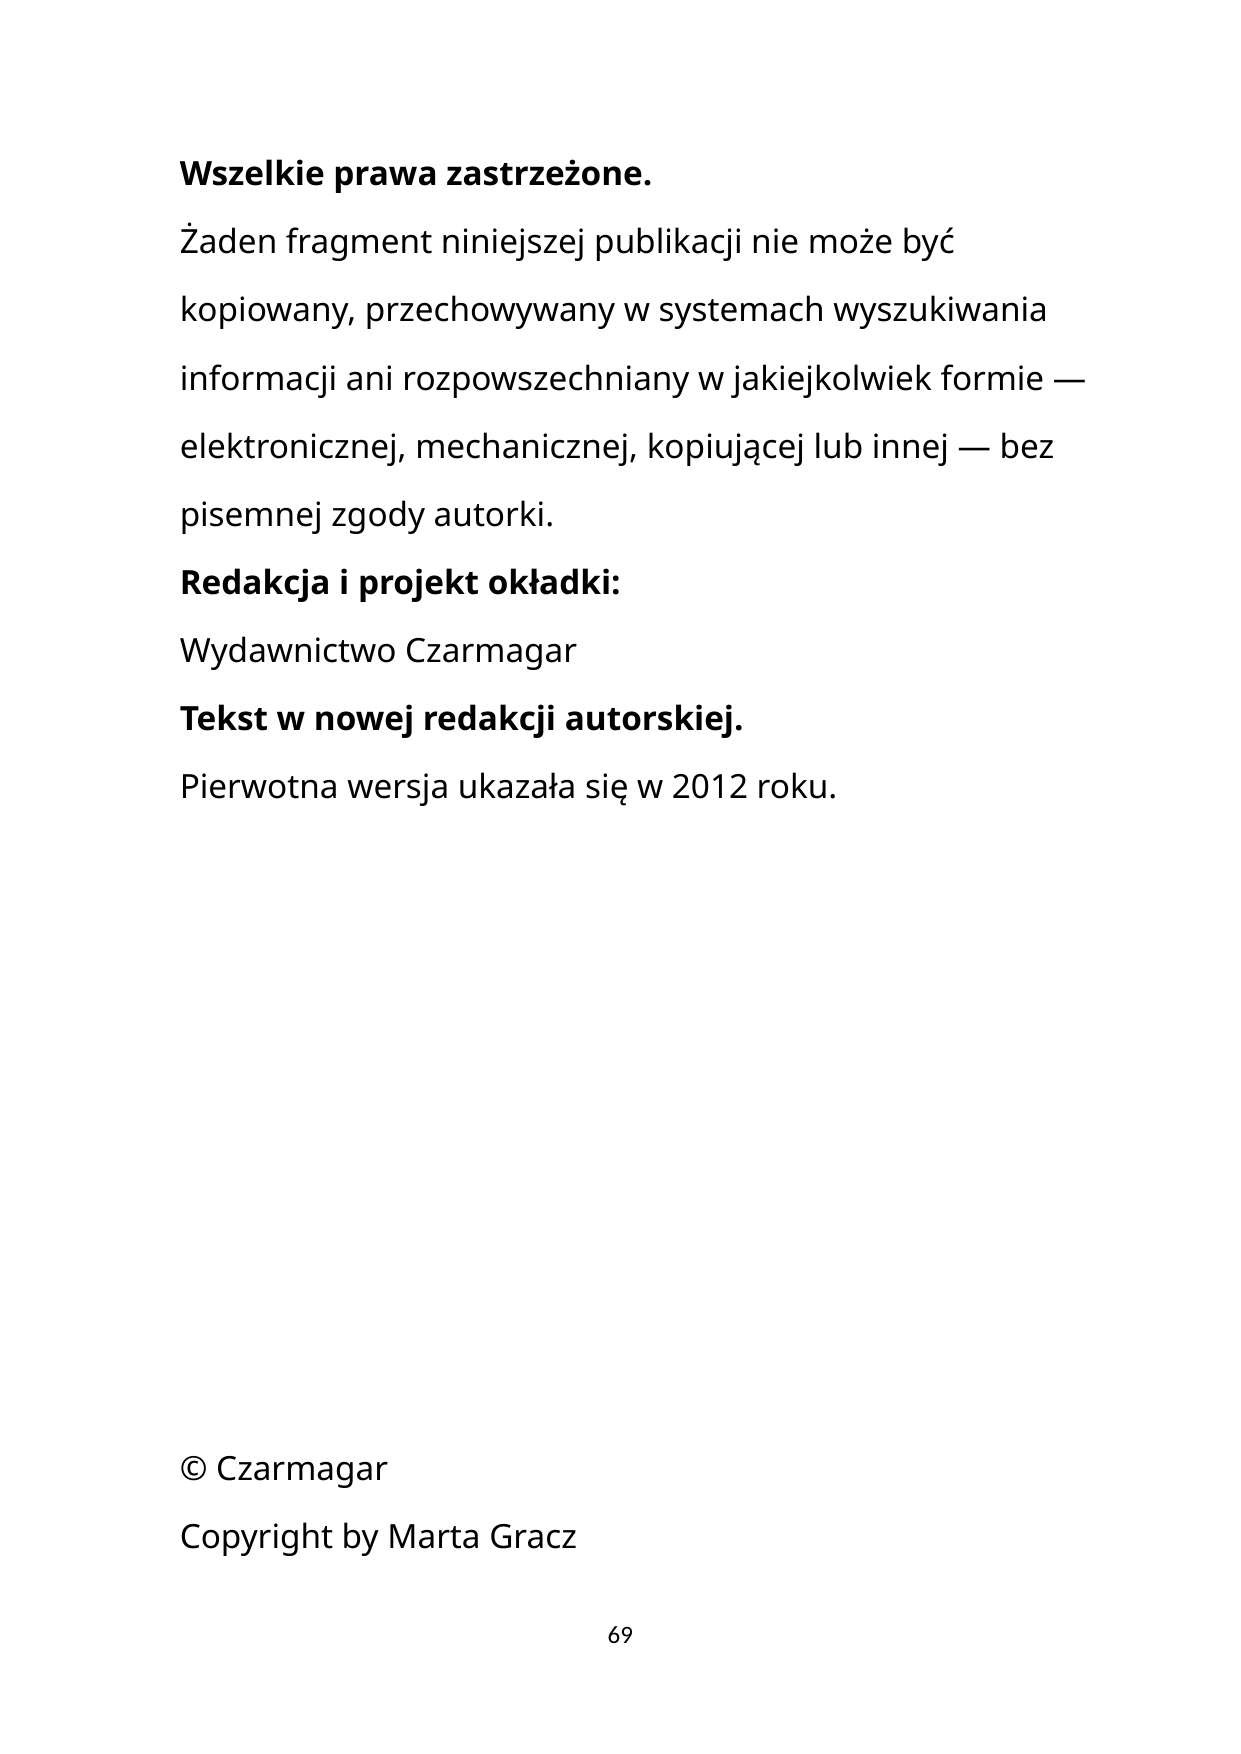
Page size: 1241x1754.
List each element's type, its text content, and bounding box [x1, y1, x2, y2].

text Redakcja i projekt okładki: Wydawnictwo Czarmagar [179, 559, 1090, 672]
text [179, 1444, 1090, 1558]
text Tekst w nowej redakcji autorskiej. Pierwotna wersja ukazała się w 2012 roku. [179, 695, 1090, 808]
text Wszelkie prawa zastrzeżone. Żaden fragment niniejszej publikacji nie może być kopiowany, przechowywany w systemach wyszukiwania informacji ani rozpowszechniany w jakiejkolwiek formie — elektronicznej, mechanicznej, kopiującej lub innej — bez pisemnej zgody autorki. [179, 150, 1090, 536]
